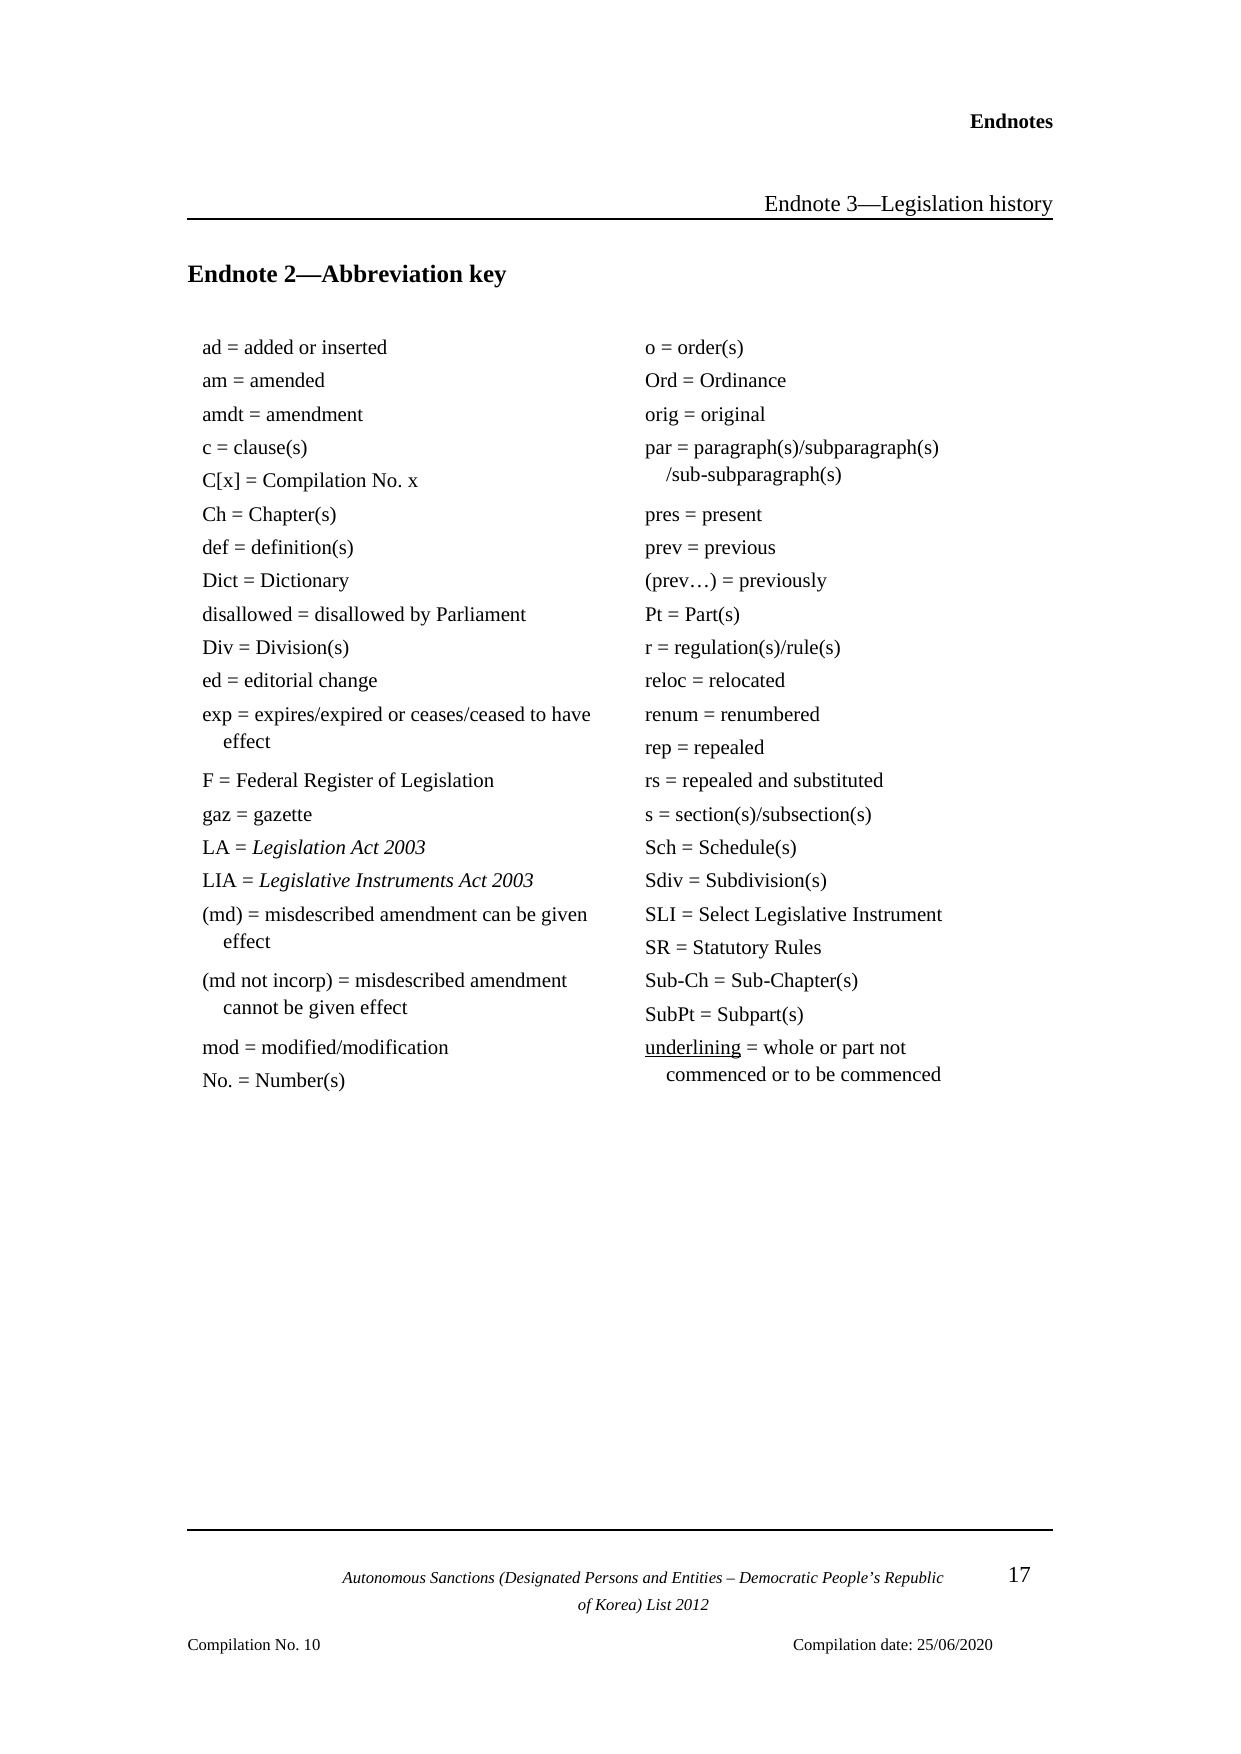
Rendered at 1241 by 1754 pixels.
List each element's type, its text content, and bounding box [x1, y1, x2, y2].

table_cell SubPt = Subpart(s) [630, 992, 1014, 1026]
table_cell r = regulation(s)/rule(s) [630, 626, 1014, 659]
table_cell effect [187, 926, 630, 959]
table_cell pres = present [630, 492, 1014, 526]
table_cell commenced or to be commenced [630, 1059, 1014, 1092]
table_cell orig = original [630, 392, 1014, 426]
table_cell Sch = Schedule(s) [630, 826, 1014, 859]
table_cell reloc = relocated [630, 659, 1014, 692]
table_cell underlining = whole or part not [630, 1026, 1014, 1059]
table_cell Dict = Dictionary [187, 559, 630, 592]
table_cell mod = modified/modification [187, 1026, 630, 1059]
table_cell (prev…) = previously [630, 559, 1014, 592]
table_cell Pt = Part(s) [630, 592, 1014, 626]
table_cell exp = expires/expired or ceases/ceased to have [187, 692, 630, 726]
table_cell def = definition(s) [187, 526, 630, 559]
table_cell Div = Division(s) [187, 626, 630, 659]
table_header o = order(s) [630, 326, 1014, 359]
table_cell prev = previous [630, 526, 1014, 559]
table_cell renum = renumbered [630, 692, 1014, 726]
table_cell /sub-subparagraph(s) [630, 459, 1014, 492]
table_cell (md) = misdescribed amendment can be given [187, 892, 630, 926]
table_cell (md not incorp) = misdescribed amendment [187, 959, 630, 992]
table_cell am = amended [187, 359, 630, 392]
table_cell C[x] = Compilation No. x [187, 459, 630, 492]
table_cell LA = Legislation Act 2003 [187, 826, 630, 859]
table_cell amdt = amendment [187, 392, 630, 426]
table_cell Sdiv = Subdivision(s) [630, 859, 1014, 892]
table_cell s = section(s)/subsection(s) [630, 792, 1014, 826]
table_cell ed = editorial change [187, 659, 630, 692]
table_cell c = clause(s) [187, 426, 630, 459]
table_cell Sub-Ch = Sub-Chapter(s) [630, 959, 1014, 992]
table_cell disallowed = disallowed by Parliament [187, 592, 630, 626]
table_cell Ord = Ordinance [630, 359, 1014, 392]
table_cell Ch = Chapter(s) [187, 492, 630, 526]
table_cell gaz = gazette [187, 792, 630, 826]
table_cell rs = repealed and substituted [630, 759, 1014, 792]
table_cell par = paragraph(s)/subparagraph(s) [630, 426, 1014, 459]
table_cell No. = Number(s) [187, 1059, 630, 1092]
table_cell effect [187, 726, 630, 759]
table_cell cannot be given effect [187, 992, 630, 1026]
table_cell F = Federal Register of Legislation [187, 759, 630, 792]
table_cell SR = Statutory Rules [630, 926, 1014, 959]
subtitle Endnote 2—Abbreviation key [187, 259, 1053, 288]
table_cell rep = repealed [630, 726, 1014, 759]
table_cell SLI = Select Legislative Instrument [630, 892, 1014, 926]
table_header ad = added or inserted [187, 326, 630, 359]
table_cell LIA = Legislative Instruments Act 2003 [187, 859, 630, 892]
